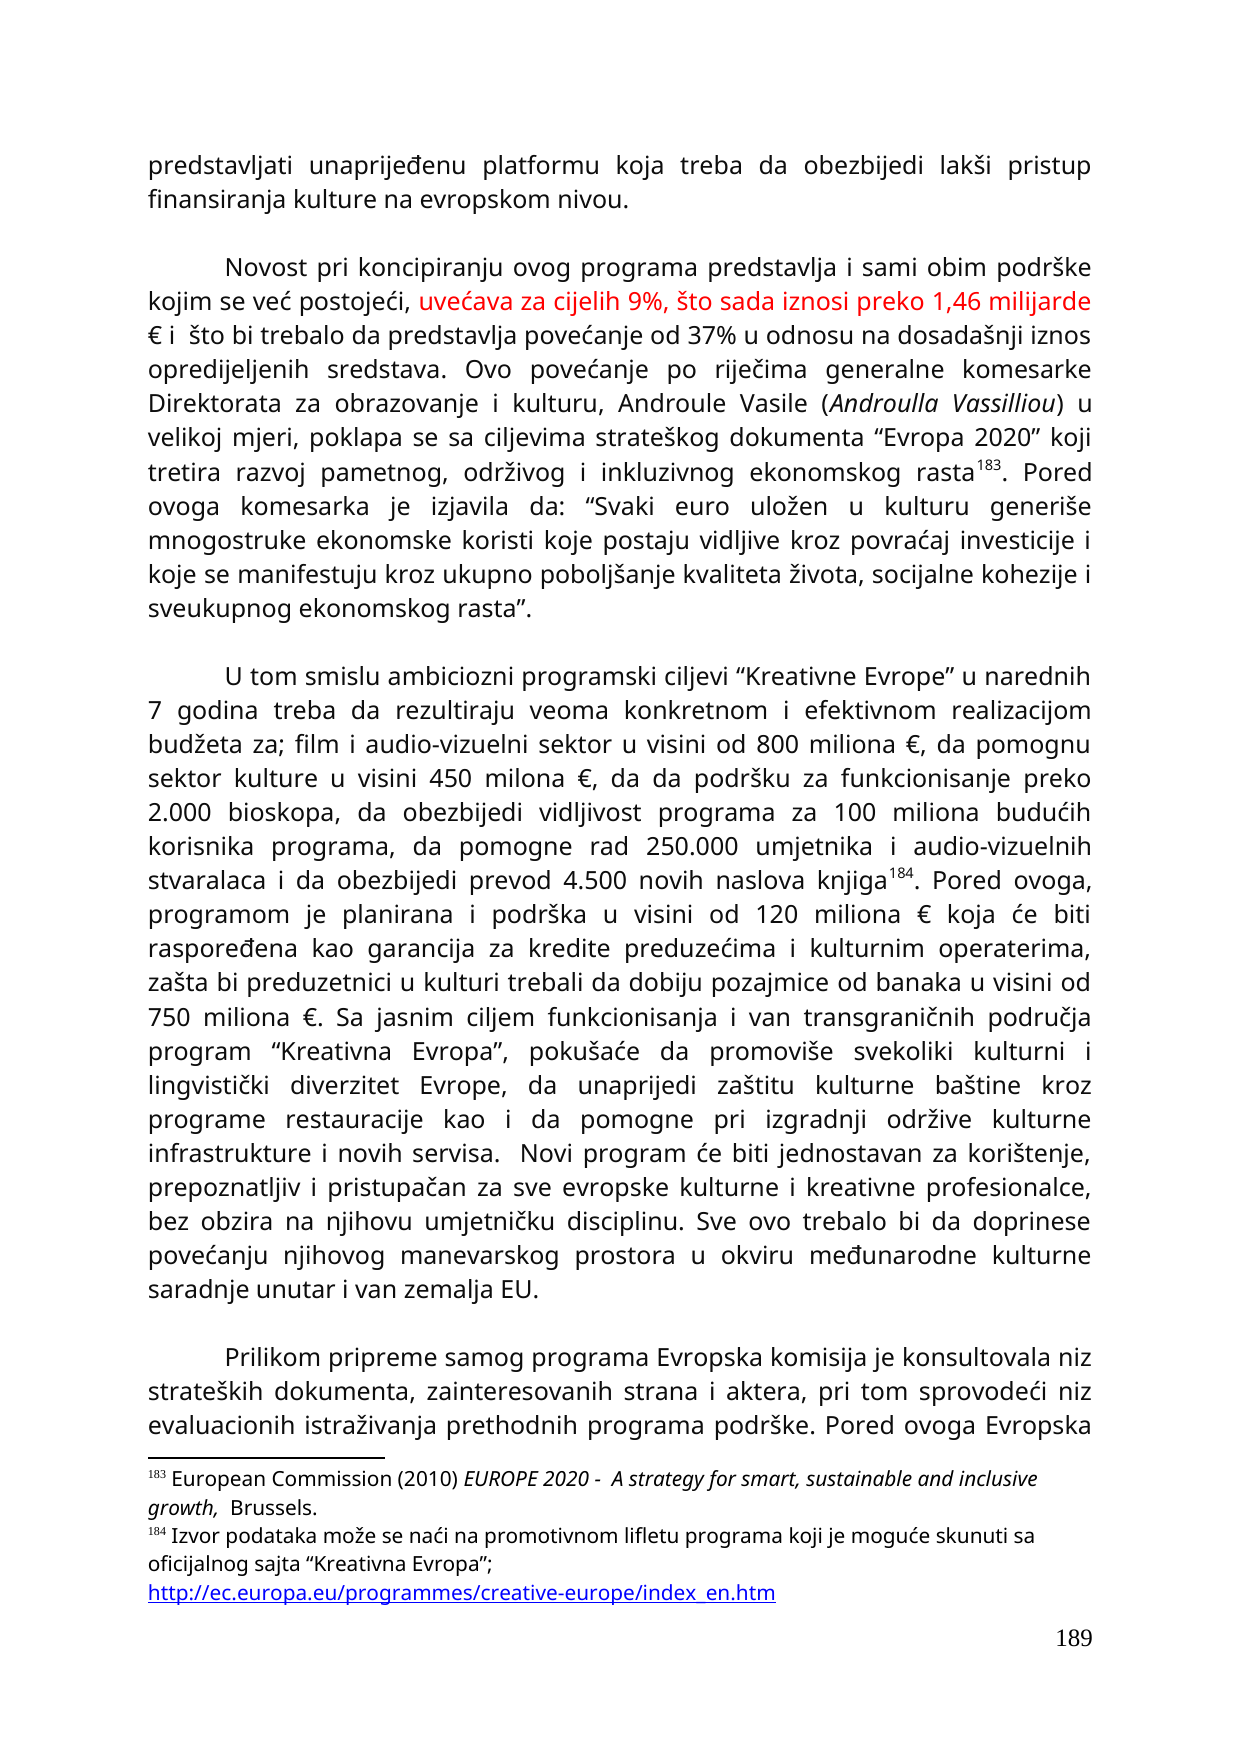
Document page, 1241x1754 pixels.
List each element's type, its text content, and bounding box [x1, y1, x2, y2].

text Novost pri koncipiranju ovog programa predstavlja i sami obim podrške kojim se već postojeći, uvećava za cijelih 9%, što sada iznosi preko 1,46 milijarde € i što bi trebalo da predstavlja povećanje od 37% u odnosu na dosadašnji iznos opredijeljenih sredstava. Ovo povećanje po riječima generalne komesarke Direktorata za obrazovanje i kulturu, Androule Vasile (Androulla Vassilliou) u velikoj mjeri, poklapa se sa ciljevima strateškog dokumenta “Evropa 2020” koji tretira razvoj pametnog, održivog i inkluzivnog ekonomskog rasta. Pored ovoga komesarka je izjavila da: “Svaki euro uložen u kulturu generiše mnogostruke ekonomske koristi koje postaju vidljive kroz povraćaj investicije i koje se manifestuju kroz ukupno poboljšanje kvaliteta života, socijalne kohezije i sveukupnog ekonomskog rasta”. [148, 250, 1093, 624]
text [148, 1340, 1093, 1442]
text U tom smislu ambiciozni programski ciljevi “Kreativne Evrope” u narednih 7 godina treba da rezultiraju veoma konkretnom i efektivnom realizacijom budžeta za; film i audio-vizuelni sektor u visini od 800 miliona €, da pomognu sektor kulture u visini 450 milona €, da da podršku za funkcionisanje preko 2.000 bioskopa, da obezbijedi vidljivost programa za 100 miliona budućih korisnika programa, da pomogne rad 250.000 umjetnika i audio-vizuelnih stvaralaca i da obezbijedi prevod 4.500 novih naslova knjiga. Pored ovoga, programom je planirana i podrška u visini od 120 miliona € koja će biti raspoređena kao garancija za kredite preduzećima i kulturnim operaterima, zašta bi preduzetnici u kulturi trebali da dobiju pozajmice od banaka u visini od 750 miliona €. Sa jasnim ciljem funkcionisanja i van transgraničnih područja program “Kreativna Evropa”, pokušaće da promoviše svekoliki kulturni i lingvistički diverzitet Evrope, da unaprijedi zaštitu kulturne baštine kroz programe restauracije kao i da pomogne pri izgradnji održive kulturne infrastrukture i novih servisa. Novi program će biti jednostavan za korištenje, prepoznatljiv i pristupačan za sve evropske kulturne i kreativne profesionalce, bez obzira na njihovu umjetničku disciplinu. Sve ovo trebalo bi da doprinese povećanju njihovog manevarskog prostora u okviru međunarodne kulturne saradnje unutar i van zemalja EU. [148, 658, 1093, 1306]
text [148, 148, 1093, 216]
